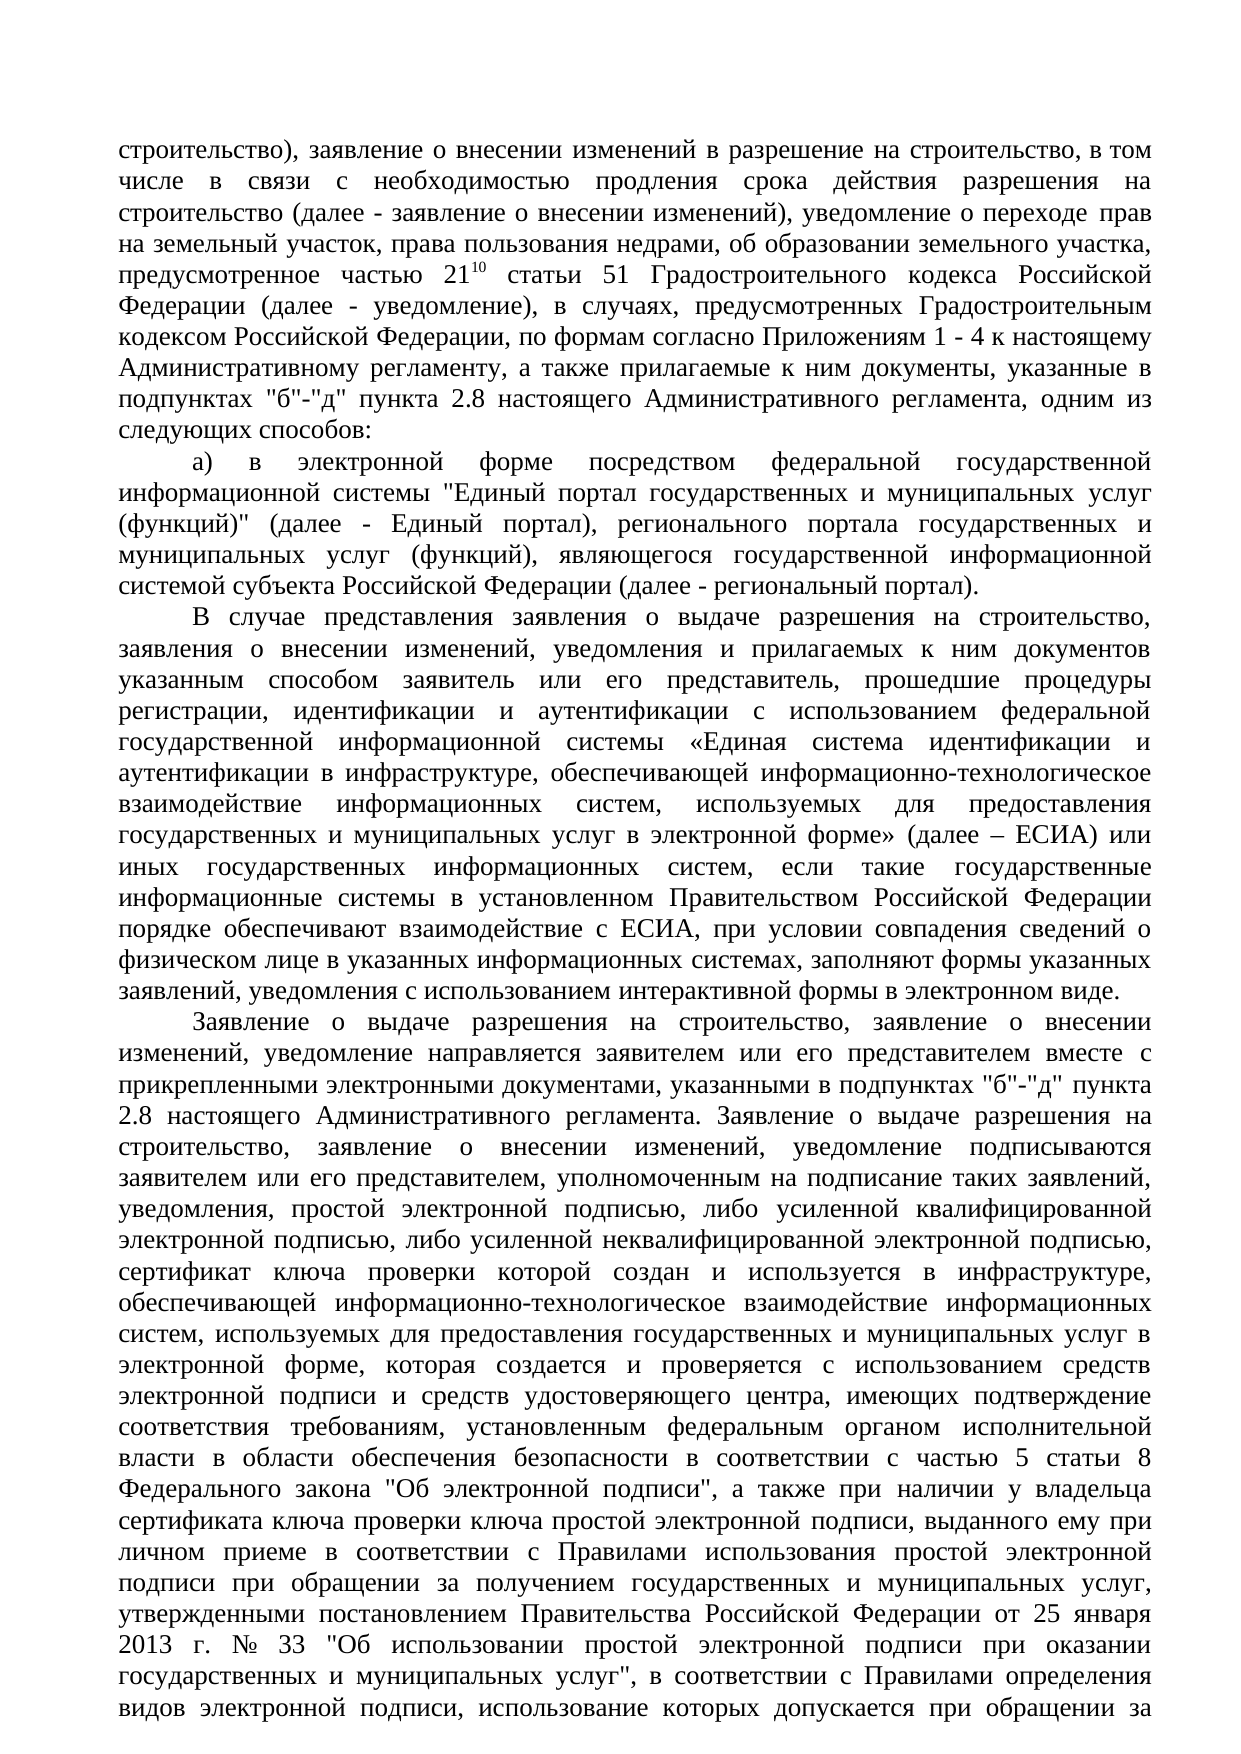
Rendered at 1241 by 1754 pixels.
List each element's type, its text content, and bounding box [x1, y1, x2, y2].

text В случае представления заявления о выдаче разрешения на строительство, заявления о внесении изменений, уведомления и прилагаемых к ним документов указанным способом заявитель или его представитель, прошедшие процедуры регистрации, идентификации и аутентификации с использованием федеральной государственной информационной системы «Единая система идентификации и аутентификации в инфраструктуре, обеспечивающей информационно-технологическое взаимодействие информационных систем, используемых для предоставления государственных и муниципальных услуг в электронной форме» (далее – ЕСИА) или иных государственных информационных систем, если такие государственные информационные системы в установленном Правительством Российской Федерации порядке обеспечивают взаимодействие с ЕСИА, при условии совпадения сведений о физическом лице в указанных информационных системах, заполняют формы указанных заявлений, уведомления с использованием интерактивной формы в электронном виде. [118, 601, 1152, 1005]
text а) в электронной форме посредством федеральной государственной информационной системы "Единый портал государственных и муниципальных услуг (функций)" (далее - Единый портал), регионального портала государственных и муниципальных услуг (функций), являющегося государственной информационной системой субъекта Российской Федерации (далее - региональный портал). [118, 445, 1152, 601]
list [118, 133, 1152, 445]
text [118, 1005, 1152, 1722]
